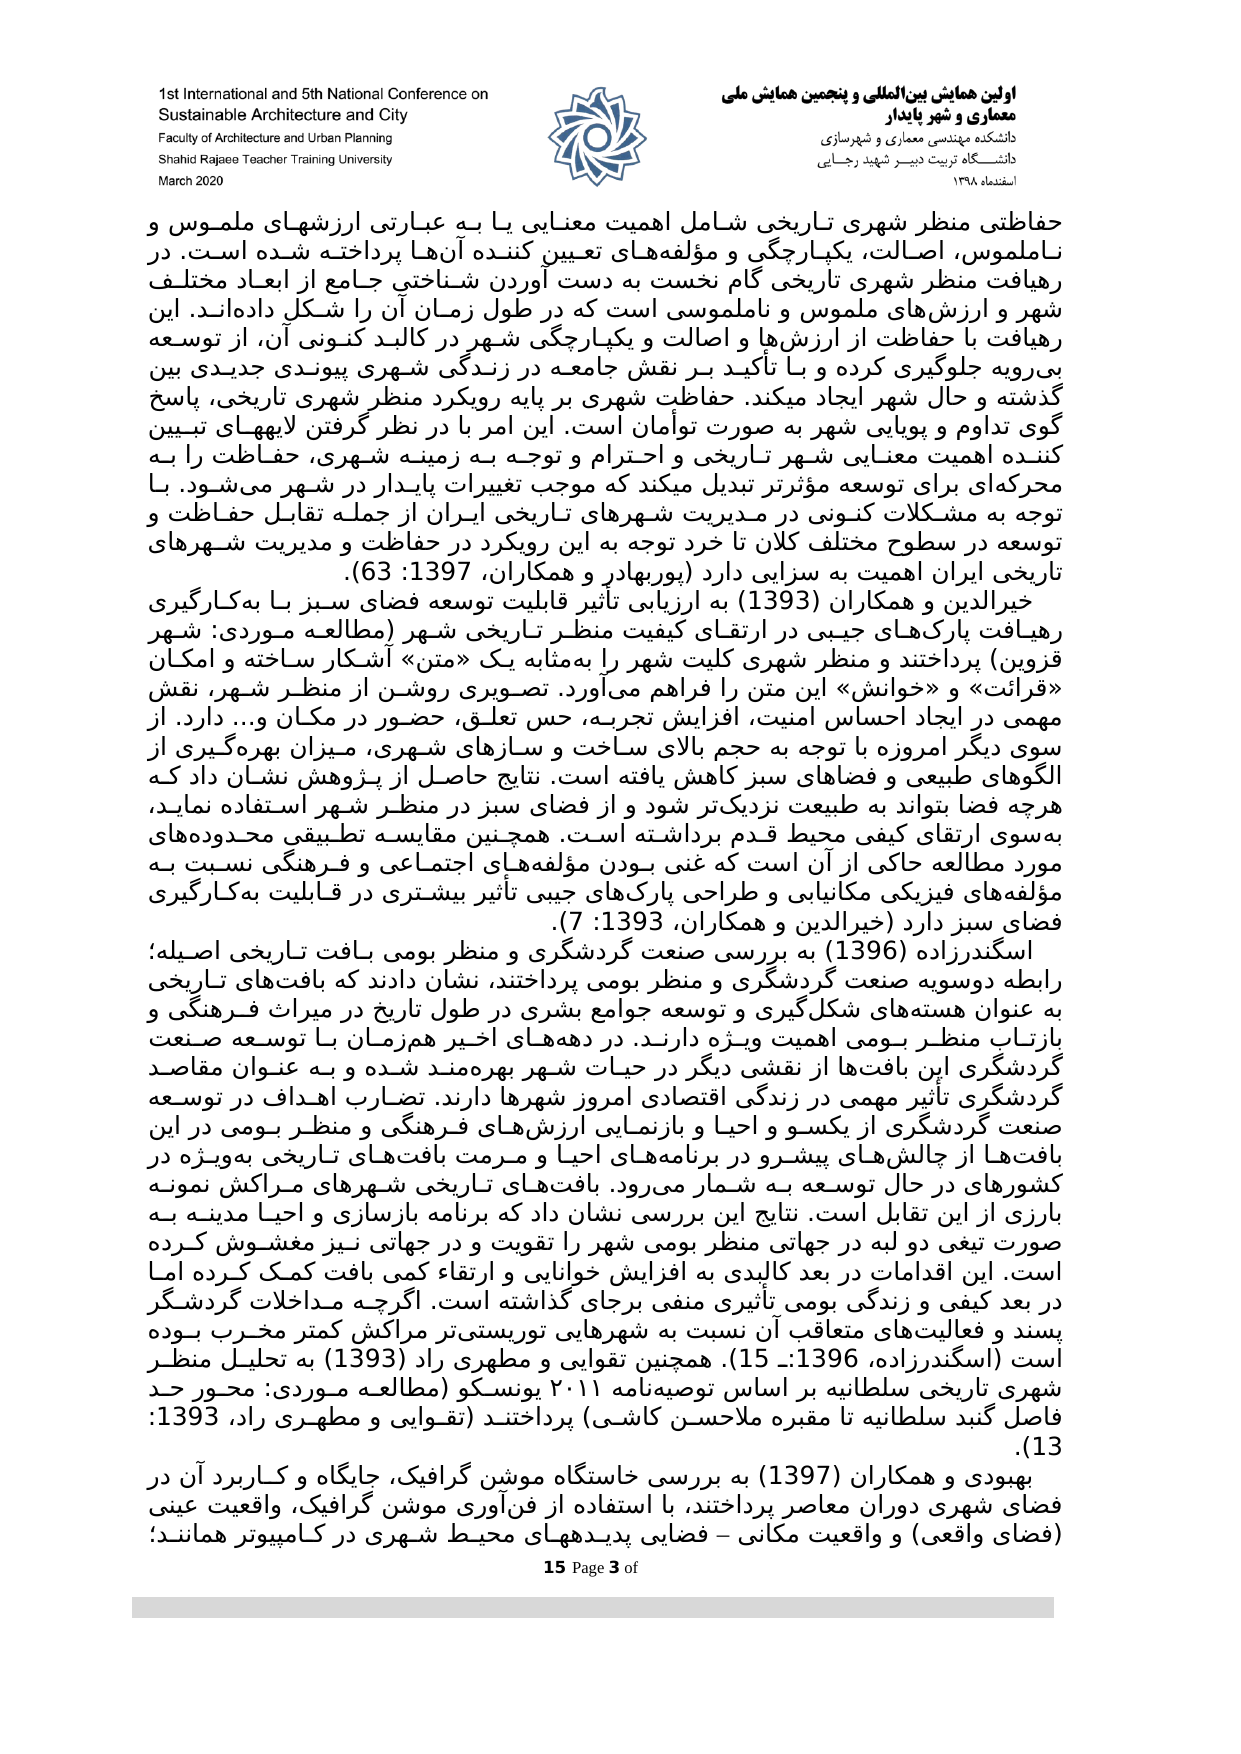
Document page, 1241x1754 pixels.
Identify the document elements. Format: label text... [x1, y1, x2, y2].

picture [134, 57, 1046, 203]
text خیرالدین و همکاران (1393) به ارزیابی تأثیر قابلیت توسعه فضای سبز با به‌کارگیری رهیافت پارک‌های جیبی در ارتقای کیفیت منظر تاریخی شهر (مطالعه موردی: شهر قزوین) پرداختند و منظر شهری کلیت شهر را به‌مثابه یک «متن» آشکار ساخته و امکان «قرائت» و «خوانش» این متن را فراهم می‌آورد. تصویری روشن از منظر شهر، نقش مهمی در ایجاد احساس امنیت، افزایش تجربه، حس تعلق، حضور در مکان و... دارد. از سوی دیگر امروزه با توجه به حجم بالای ساخت و سازهای شهری، میزان بهره‌گیری از الگوهای طبیعی و فضاهای سبز کاهش یافته است. نتایج حاصل از پژوهش نشان داد که هرچه فضا بتواند به طبیعت نزدیک‌تر شود و از فضای سبز در منظر شهر استفاده نماید، به‌سوی ارتقای کیفی محیط قدم برداشته است. همچنین مقایسه تطبیقی محدوده‌های مورد مطالعه حاکی از آن است که غنی بودن مؤلفه‌های اجتماعی و فرهنگی نسبت به مؤلفه‌های فیزیکی مکانیابی و طراحی پارک‌های جیبی تأثیر بیشتری در قابلیت به‌کارگیری فضای سبز دارد (خیرالدین و همکاران، 1393: 7). [148, 586, 1063, 936]
text اسگندرزاده (1396) به بررسی صنعت گردشگری و منظر بومی بافت تاریخی اصیله؛ رابطه دوسویه صنعت گردشگری و منظر بومی پرداختند، نشان دادند که بافت‌های تاریخی به عنوان هسته‌های شکل‌گیری و توسعه جوامع بشری در طول تاریخ در میراث فرهنگی و بازتاب منظر بومی اهمیت ویژه دارند. در دهه‌های اخیر هم‌زمان با توسعه صنعت گردشگری این بافت‌ها از نقشی دیگر در حیات شهر بهره‌مند شده و به عنوان مقاصد گردشگری تأثیر مهمی در زندگی اقتصادی امروز شهرها دارند. تضارب اهداف در توسعه صنعت گردشگری از یکسو و احیا و بازنمایی ارزش‌های فرهنگی و منظر بومی در این بافت‌ها از چالش‌های پیشرو در برنامه‌های احیا و مرمت بافت‌های تاریخی به‌ویژه در کشورهای در حال توسعه به شمار می‌رود. بافت‌های تاریخی شهرهای مراکش نمونه بارزی از این تقابل است. نتایج این بررسی نشان داد که برنامه بازسازی و احیا مدینه به صورت تیغی دو لبه در جهاتی منظر بومی شهر را تقویت و در جهاتی نیز مغشوش کرده است. این اقدامات در بعد کالبدی به افزایش خوانایی و ارتقاء کمی بافت کمک کرده اما در بعد کیفی و زندگی بومی تأثیری منفی برجای گذاشته است. اگرچه مداخلات گردشگر پسند و فعالیت‌های متعاقب آن نسبت به شهرهایی توریستی‌تر مراکش کمتر مخرب بوده است (اسگندرزاده، 1396: 15). همچنین تقوایی و مطهری راد (1393) به تحلیل منظر شهری تاریخی سلطانیه بر اساس توصیه‌نامه ۲۰۱۱ یونسکو (مطالعه موردی: محور حد فاصل گنبد سلطانیه تا مقبره ملاحسن کاشی) پرداختند (تقوایی و مطهری راد، 1393: 13). [148, 936, 1063, 1461]
